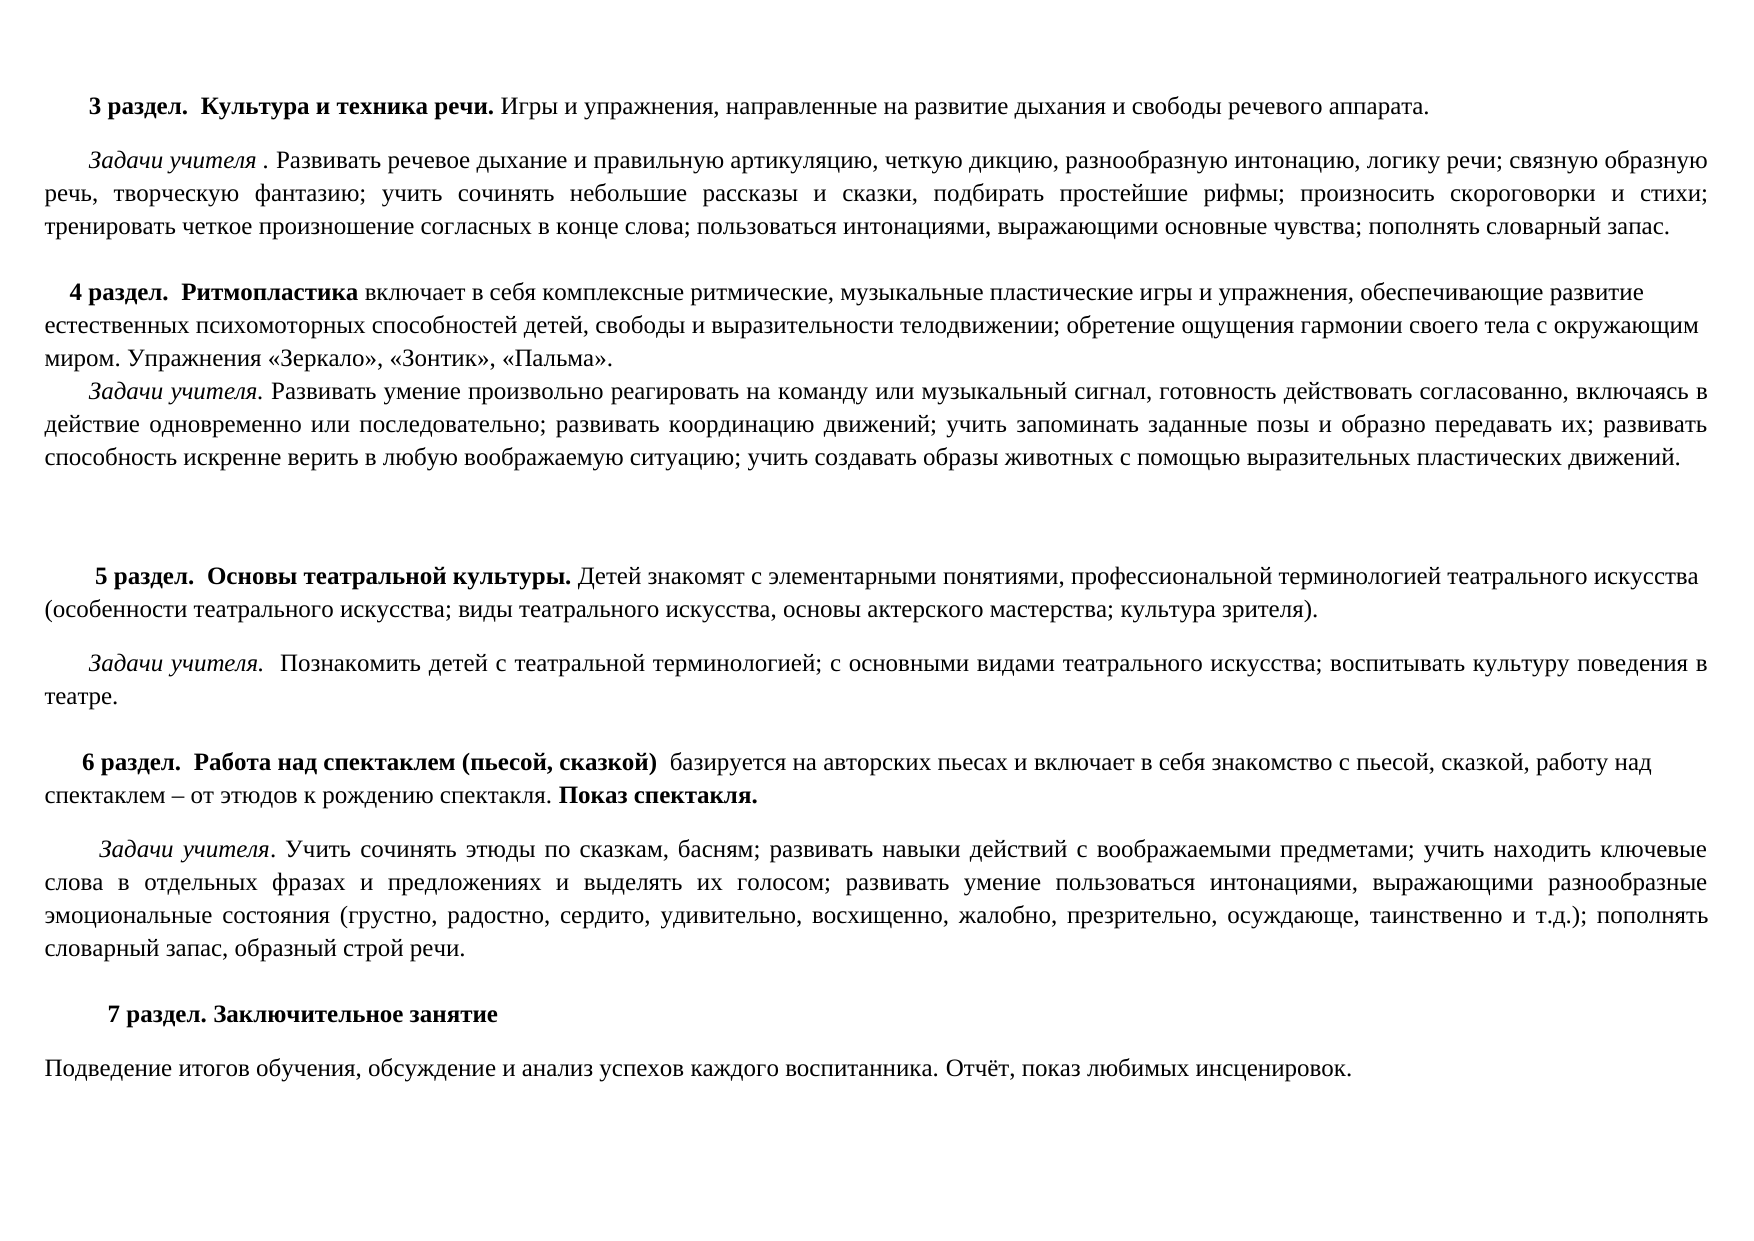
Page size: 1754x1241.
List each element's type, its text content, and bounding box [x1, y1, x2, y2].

text 6 раздел. Работа над спектаклем (пьесой, сказкой) базируется на авторских пьесах и включает в себя знакомство с пьесой, сказкой, работу над спектаклем – от этюдов к рождению спектакля. Показ спектакля. [44, 747, 1709, 809]
text 4 раздел. Ритмопластика включает в себя комплексные ритмические, музыкальные пластические игры и упражнения, обеспечивающие развитие естественных психомоторных способностей детей, свободы и выразительности телодвижении; обретение ощущения гармонии своего тела с окружающим миром. Упражнения «Зеркало», «Зонтик», «Пальма». [44, 277, 1709, 372]
text Задачи учителя. Учить сочинять этюды по сказкам, басням; развивать навыки действий с воображаемыми предметами; учить находить ключевые слова в отдельных фразах и предложениях и выделять их голосом; развивать умение пользоваться интонациями, выражающими разнообразные эмоциональные состояния (грустно, радостно, сердито, удивительно, восхищенно, жалобно, презрительно, осуждающе, таинственно и т.д.); пополнять словарный запас, образный строй речи. [44, 834, 1709, 962]
text 3 раздел. Культура и техника речи. Игры и упражнения, направленные на развитие дыхания и свободы речевого аппарата. [44, 91, 1709, 120]
text 5 раздел. Основы театральной культуры. Детей знакомят с элементарными понятиями, профессиональной терминологией театрального искусства (особенности театрального искусства; виды театрального искусства, основы актерского мастерства; культура зрителя). [44, 561, 1709, 623]
text Задачи учителя. Познакомить детей с театральной терминологией; с основными видами театрального искусства; воспитывать культуру поведения в театре. [44, 648, 1709, 710]
text 7 раздел. Заключительное занятие [44, 999, 1709, 1028]
text Задачи учителя. Развивать умение произвольно реагировать на команду или музыкальный сигнал, готовность действовать согласованно, включаясь в действие одновременно или последовательно; развивать координацию движений; учить запоминать заданные позы и образно передавать их; развивать способность искренне верить в любую воображаемую ситуацию; учить создавать образы животных с помощью выразительных пластических движений. [44, 376, 1709, 471]
text Подведение итогов обучения, обсуждение и анализ успехов каждого воспитанника. Отчёт, показ любимых инсценировок. [44, 1053, 1709, 1082]
text Задачи учителя . Развивать речевое дыхание и правильную артикуляцию, четкую дикцию, разнообразную интонацию, логику речи; связную образную речь, творческую фантазию; учить сочинять небольшие рассказы и сказки, подбирать простейшие рифмы; произносить скороговорки и стихи; тренировать четкое произношение согласных в конце слова; пользоваться интонациями, выражающими основные чувства; пополнять словарный запас. [44, 145, 1709, 240]
